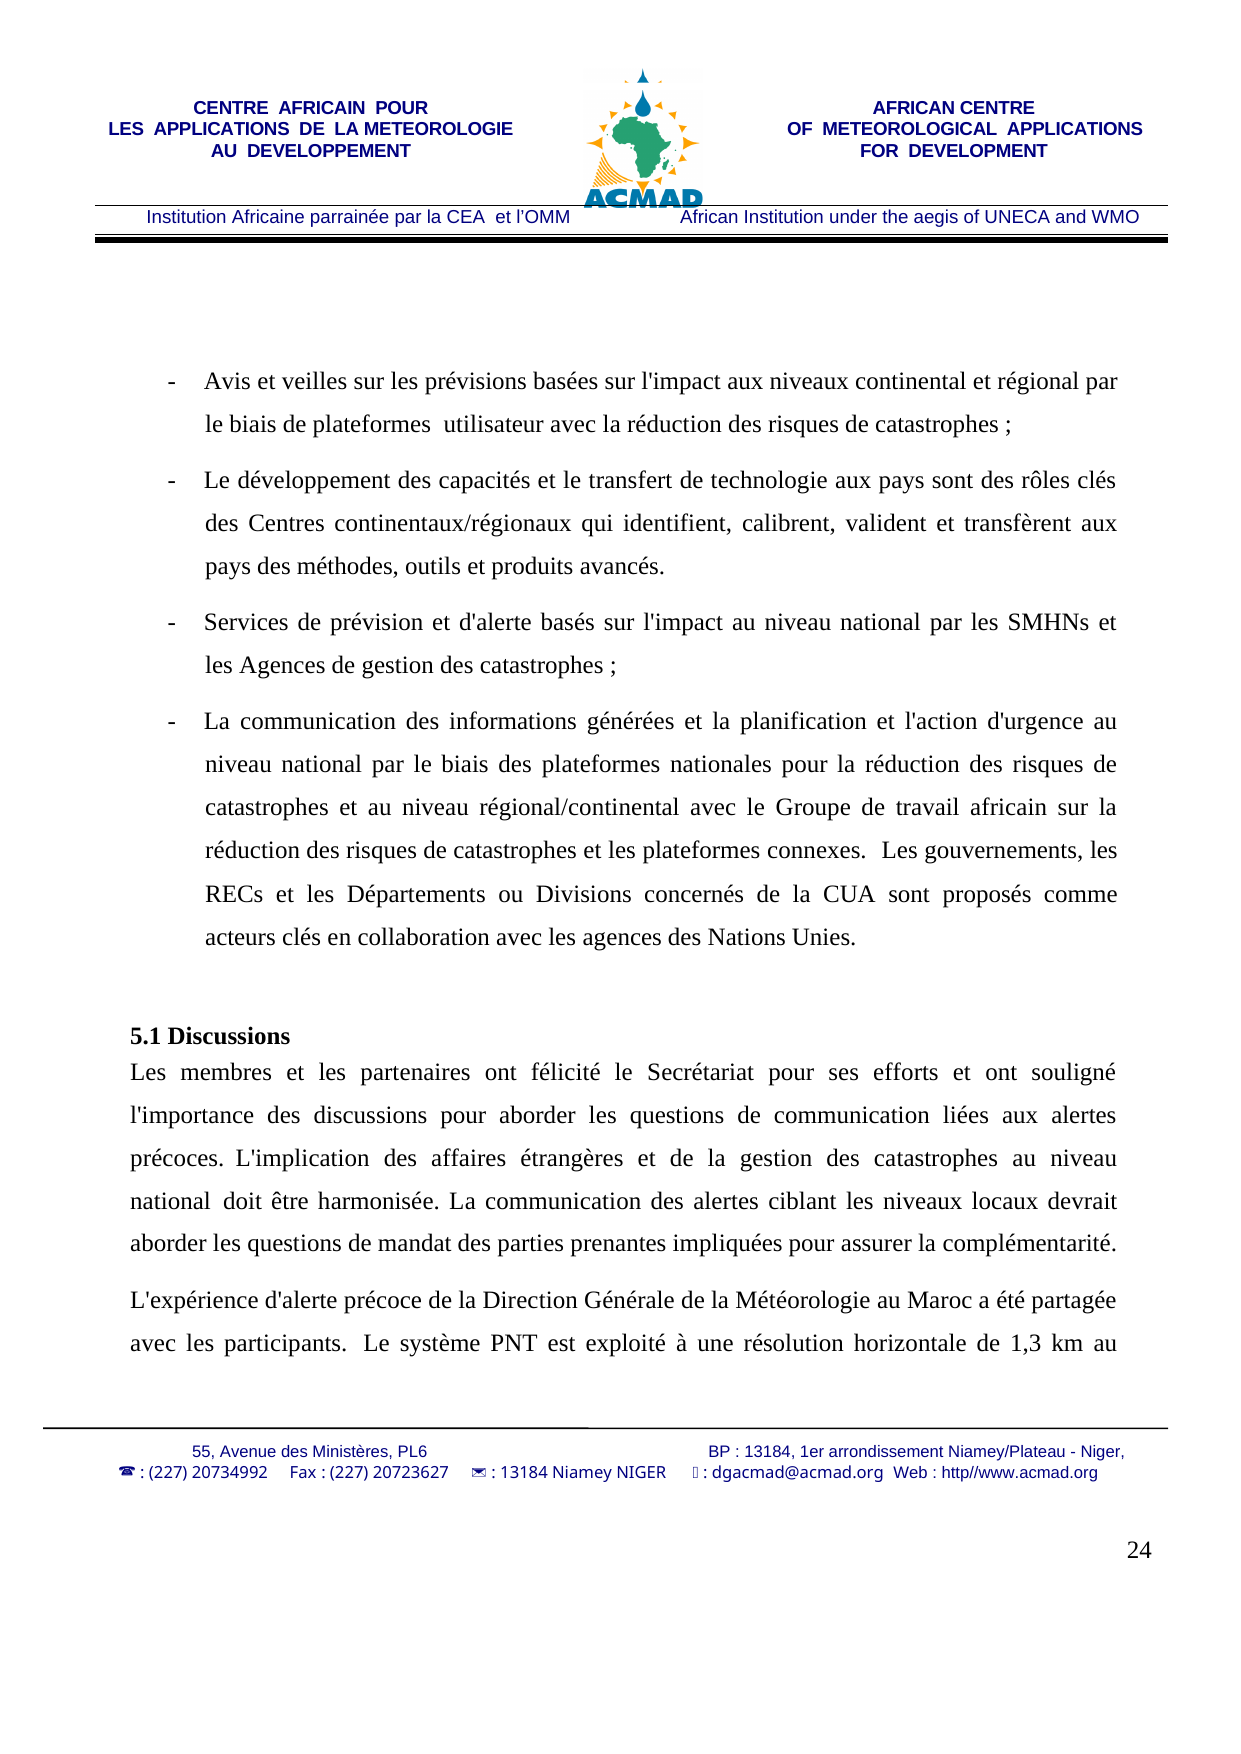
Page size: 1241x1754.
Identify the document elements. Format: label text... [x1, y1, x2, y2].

text - Avis et veilles sur les prévisions basées sur l'impact aux niveaux continental et régional par le biais de plateformes utilisateur avec la réduction des risques de catastrophes ; [167, 366, 1118, 437]
picture [583, 68, 703, 82]
picture [583, 90, 703, 205]
text - La communication des informations générées et la planification et l'action d'urgence au niveau national par le biais des plateformes nationales pour la réduction des risques de catastrophes et au niveau régional/continental avec le Groupe de travail africain sur la réduction des risques de catastrophes et les plateformes connexes. Les gouvernements, les RECs et les Départements ou Divisions concernés de la CUA sont proposés comme acteurs clés en collaboration avec les agences des Nations Unies. [167, 706, 1117, 951]
text 5.1 Discussions [130, 1021, 635, 1050]
text - Services de prévision et d'alerte basés sur l'impact au niveau national par les SMHNs et les Agences de gestion des catastrophes ; [167, 607, 1117, 679]
text - Le développement des capacités et le transfert de technologie aux pays sont des rôles clés des Centres continentaux/régionaux qui identifient, calibrent, valident et transfèrent aux pays des méthodes, outils et produits avancés. [167, 465, 1117, 580]
text Les membres et les partenaires ont félicité le Secrétariat pour ses efforts et ont souligné l'importance des discussions pour aborder les questions de communication liées aux alertes précoces. L'implication des affaires étrangères et de la gestion des catastrophes au niveau national doit être harmonisée. La communication des alertes ciblant les niveaux locaux devrait aborder les questions de mandat des parties prenantes impliquées pour assurer la complémentarité. [130, 1057, 1117, 1257]
